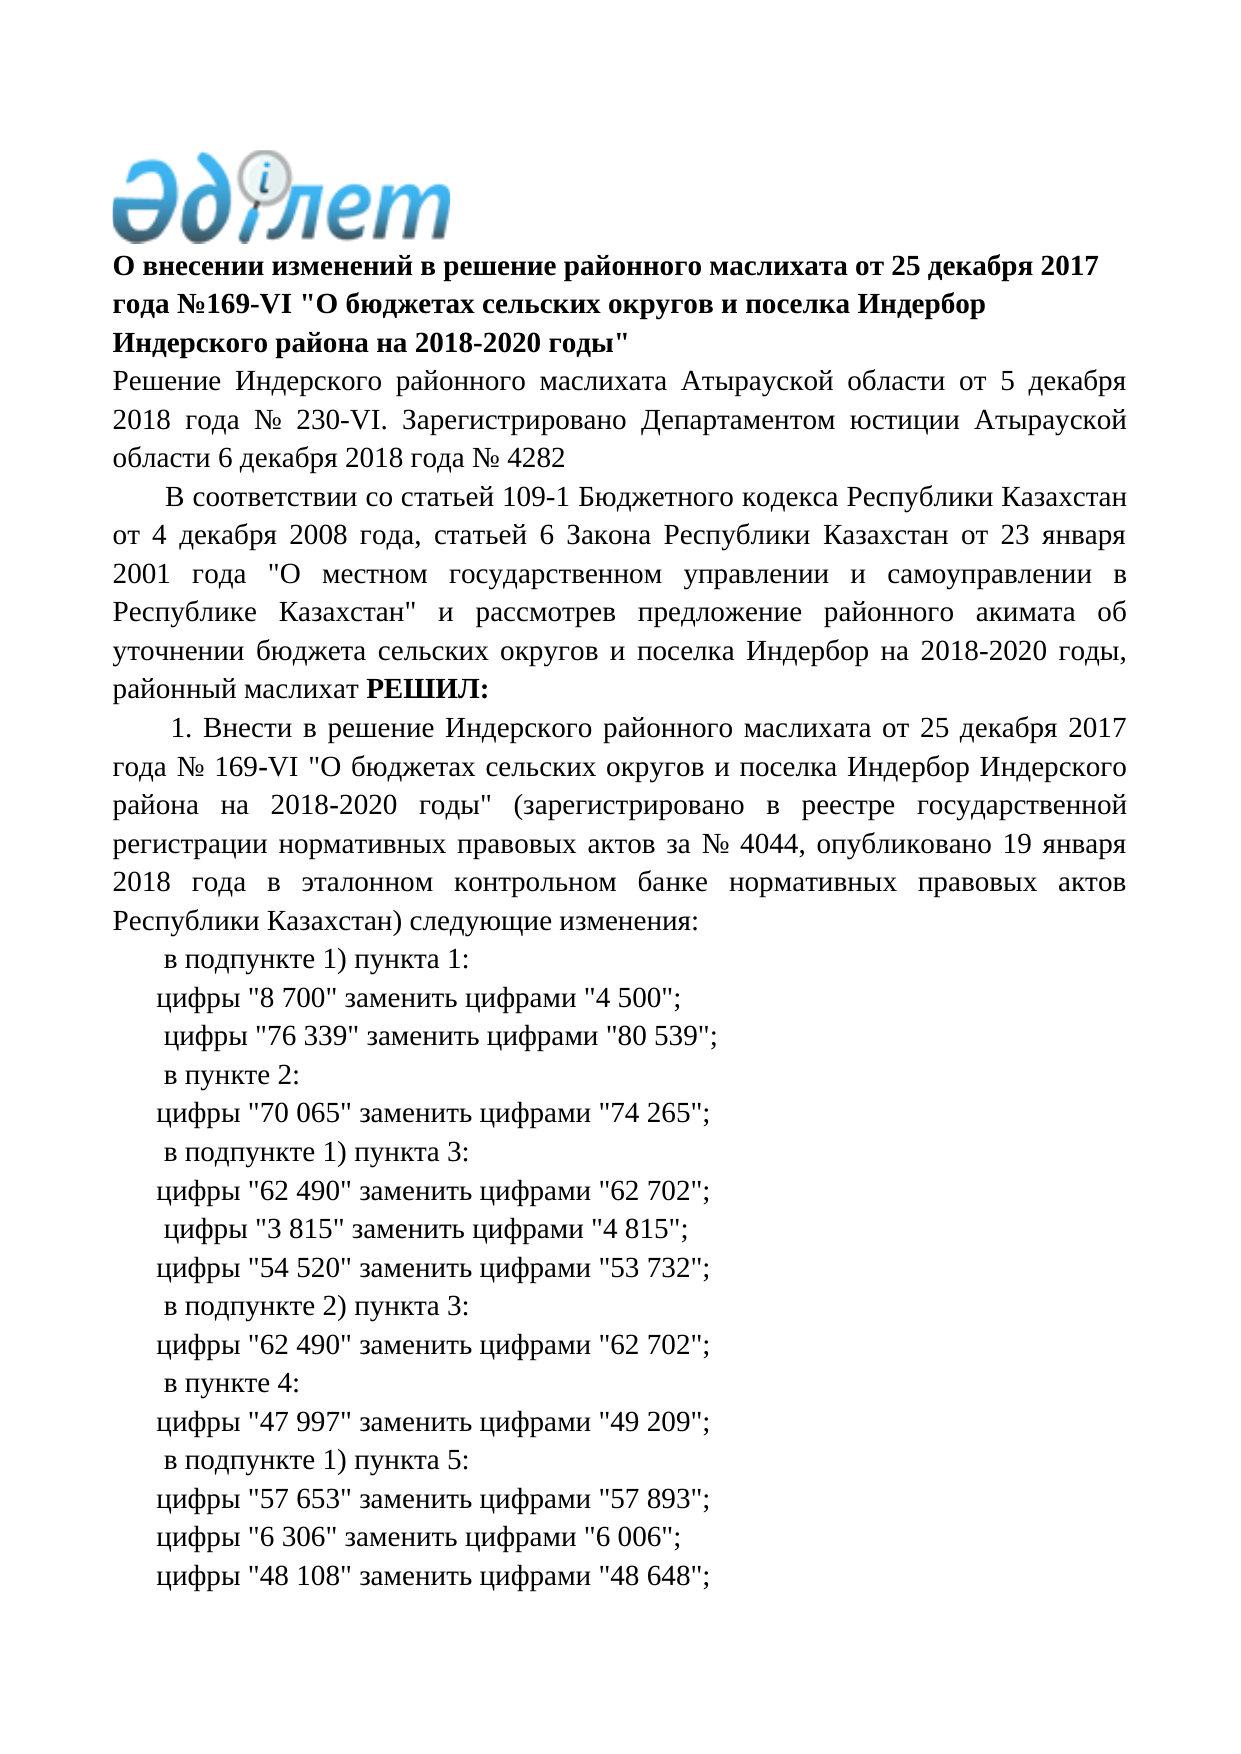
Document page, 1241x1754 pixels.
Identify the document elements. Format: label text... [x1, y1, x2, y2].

text цифры "3 815" заменить цифрами "4 815"; [112, 1211, 1128, 1245]
text цифры "70 065" заменить цифрами "74 265"; [112, 1096, 1128, 1129]
picture [112, 150, 451, 244]
text Решение Индерского районного маслихата Атырауской области от 5 декабря 2018 года № 230-VI. Зарегистрировано Департаментом юстиции Атырауской области 6 декабря 2018 года № 4282 [112, 363, 1128, 474]
text в подпункте 1) пункта 1: [112, 941, 1128, 975]
text в подпункте 1) пункта 3: [112, 1134, 1128, 1168]
text цифры "76 339" заменить цифрами "80 539"; [112, 1018, 1128, 1052]
text 1. Внести в решение Индерского районного маслихата от 25 декабря 2017 года № 169-VІ "О бюджетах сельских округов и поселка Индербор Индерского района на 2018-2020 годы" (зарегистрировано в реестре государственной регистрации нормативных правовых актов за № 4044, опубликовано 19 января 2018 года в эталонном контрольном банке нормативных правовых актов Республики Казахстан) следующие изменения: [112, 710, 1128, 936]
text цифры "48 108" заменить цифрами "48 648"; [112, 1558, 1128, 1592]
text цифры "62 490" заменить цифрами "62 702"; [112, 1173, 1128, 1206]
text в пункте 2: [112, 1057, 1128, 1091]
text цифры "62 490" заменить цифрами "62 702"; [112, 1327, 1128, 1360]
text цифры "6 306" заменить цифрами "6 006"; [112, 1519, 1128, 1553]
text цифры "8 700" заменить цифрами "4 500"; [112, 980, 1128, 1013]
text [112, 1481, 1128, 1514]
text цифры "54 520" заменить цифрами "53 732"; [112, 1250, 1128, 1283]
text в подпункте 1) пункта 5: [112, 1442, 1128, 1476]
text в пункте 4: [112, 1365, 1128, 1399]
text в подпункте 2) пункта 3: [112, 1288, 1128, 1322]
text В соответствии со статьей 109-1 Бюджетного кодекса Республики Казахстан от 4 декабря 2008 года, статьей 6 Закона Республики Казахстан от 23 января 2001 года "О местном государственном управлении и самоуправлении в Республике Казахстан" и рассмотрев предложение районного акимата об уточнении бюджета сельских округов и поселка Индербор на 2018-2020 годы, районный маслихат РЕШИЛ: [112, 479, 1128, 705]
text О внесении изменений в решение районного маслихата от 25 декабря 2017 года №169-VІ "О бюджетах сельских округов и поселка Индербор Индерского района на 2018-2020 годы" [112, 248, 1128, 358]
text цифры "47 997" заменить цифрами "49 209"; [112, 1404, 1128, 1437]
